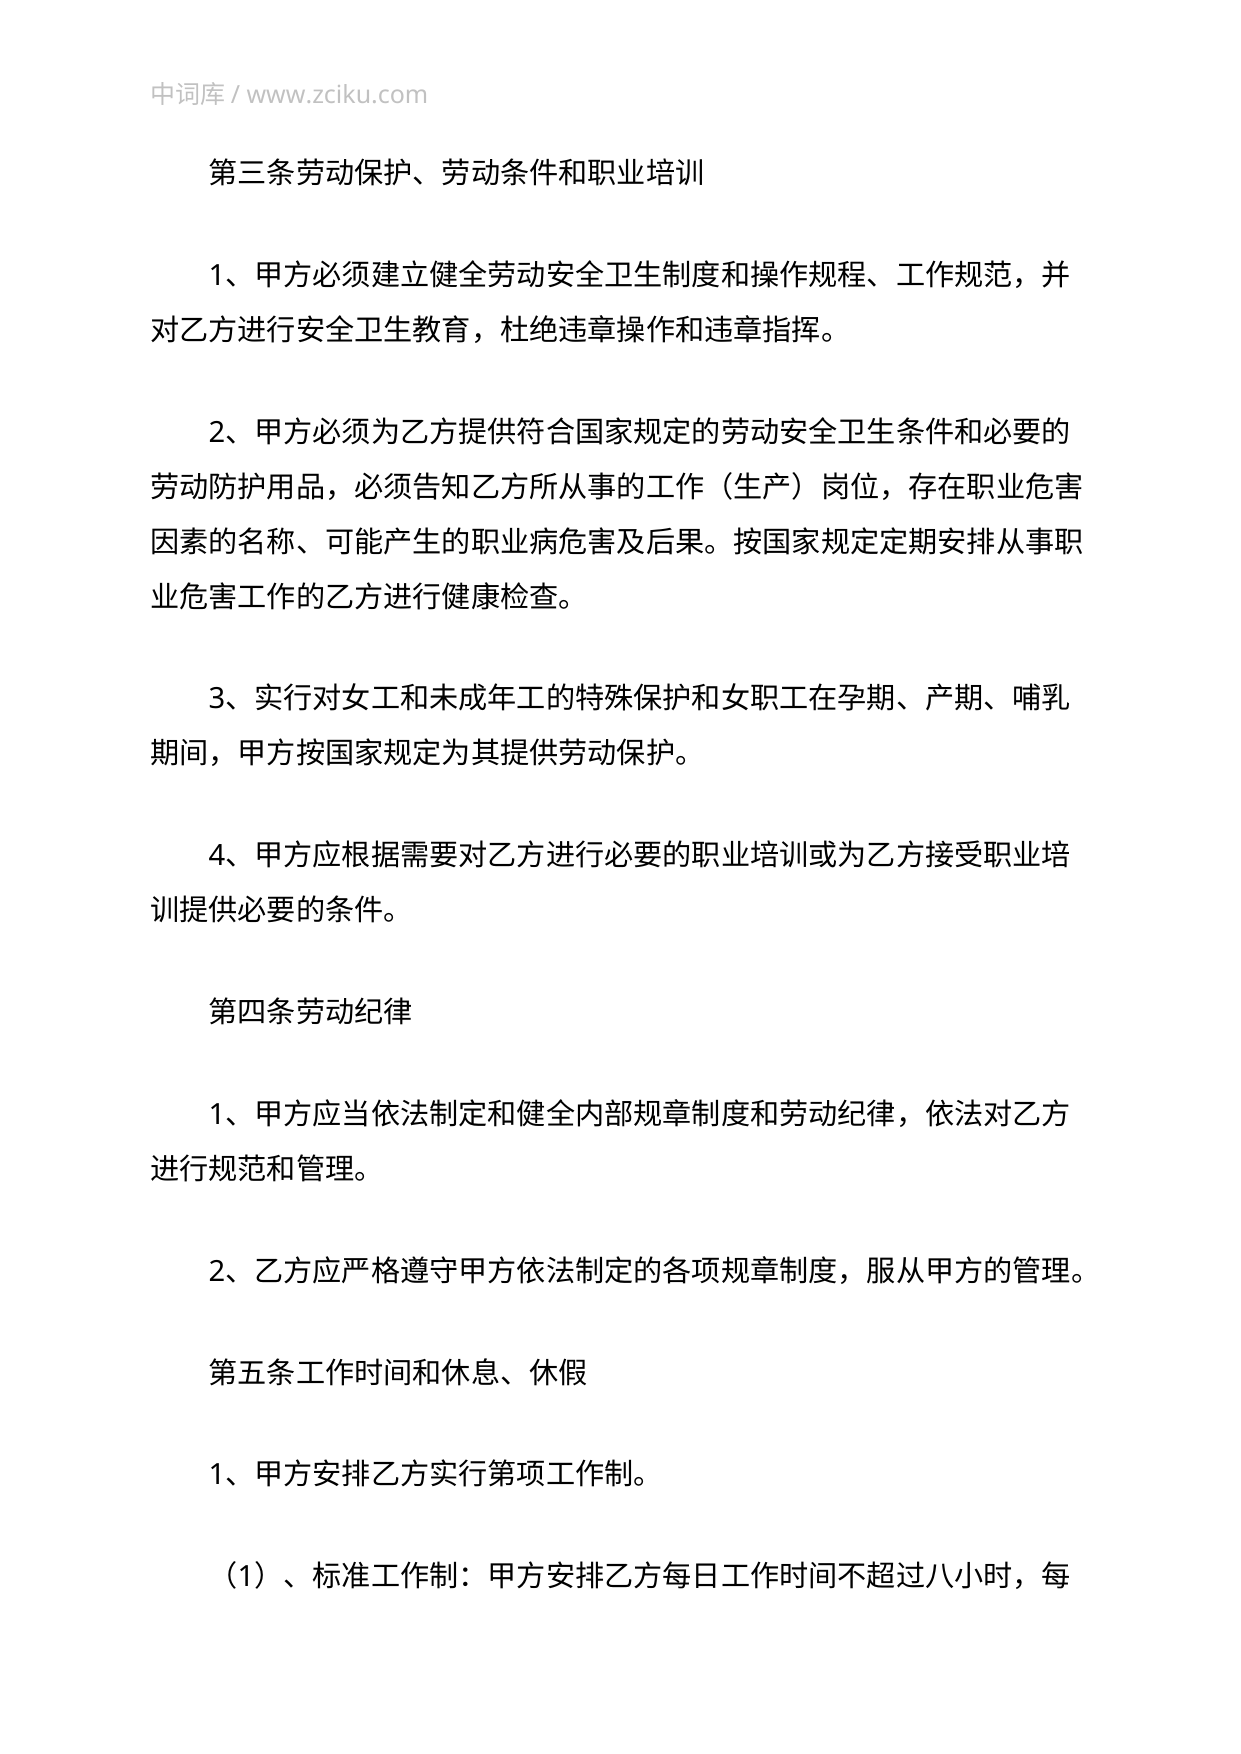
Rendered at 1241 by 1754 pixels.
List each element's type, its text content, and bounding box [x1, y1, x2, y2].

text 4、甲方应根据需要对乙方进行必要的职业培训或为乙方接受职业培训提供必要的条件。 [150, 832, 1090, 929]
text 第三条劳动保护、劳动条件和职业培训 [150, 150, 1090, 192]
text 1、甲方安排乙方实行第项工作制。 [150, 1451, 1090, 1493]
text 2、甲方必须为乙方提供符合国家规定的劳动安全卫生条件和必要的劳动防护用品，必须告知乙方所从事的工作（生产）岗位，存在职业危害因素的名称、可能产生的职业病危害及后果。按国家规定定期安排从事职业危害工作的乙方进行健康检查。 [150, 408, 1090, 616]
text 1、甲方必须建立健全劳动安全卫生制度和操作规程、工作规范，并对乙方进行安全卫生教育，杜绝违章操作和违章指挥。 [150, 252, 1090, 349]
text 第四条劳动纪律 [150, 989, 1090, 1031]
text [150, 1553, 1090, 1595]
text 第五条工作时间和休息、休假 [150, 1349, 1090, 1391]
text 2、乙方应严格遵守甲方依法制定的各项规章制度，服从甲方的管理。 [150, 1247, 1090, 1289]
text 1、甲方应当依法制定和健全内部规章制度和劳动纪律，依法对乙方进行规范和管理。 [150, 1090, 1090, 1188]
text 3、实行对女工和未成年工的特殊保护和女职工在孕期、产期、哺乳期间，甲方按国家规定为其提供劳动保护。 [150, 675, 1090, 772]
